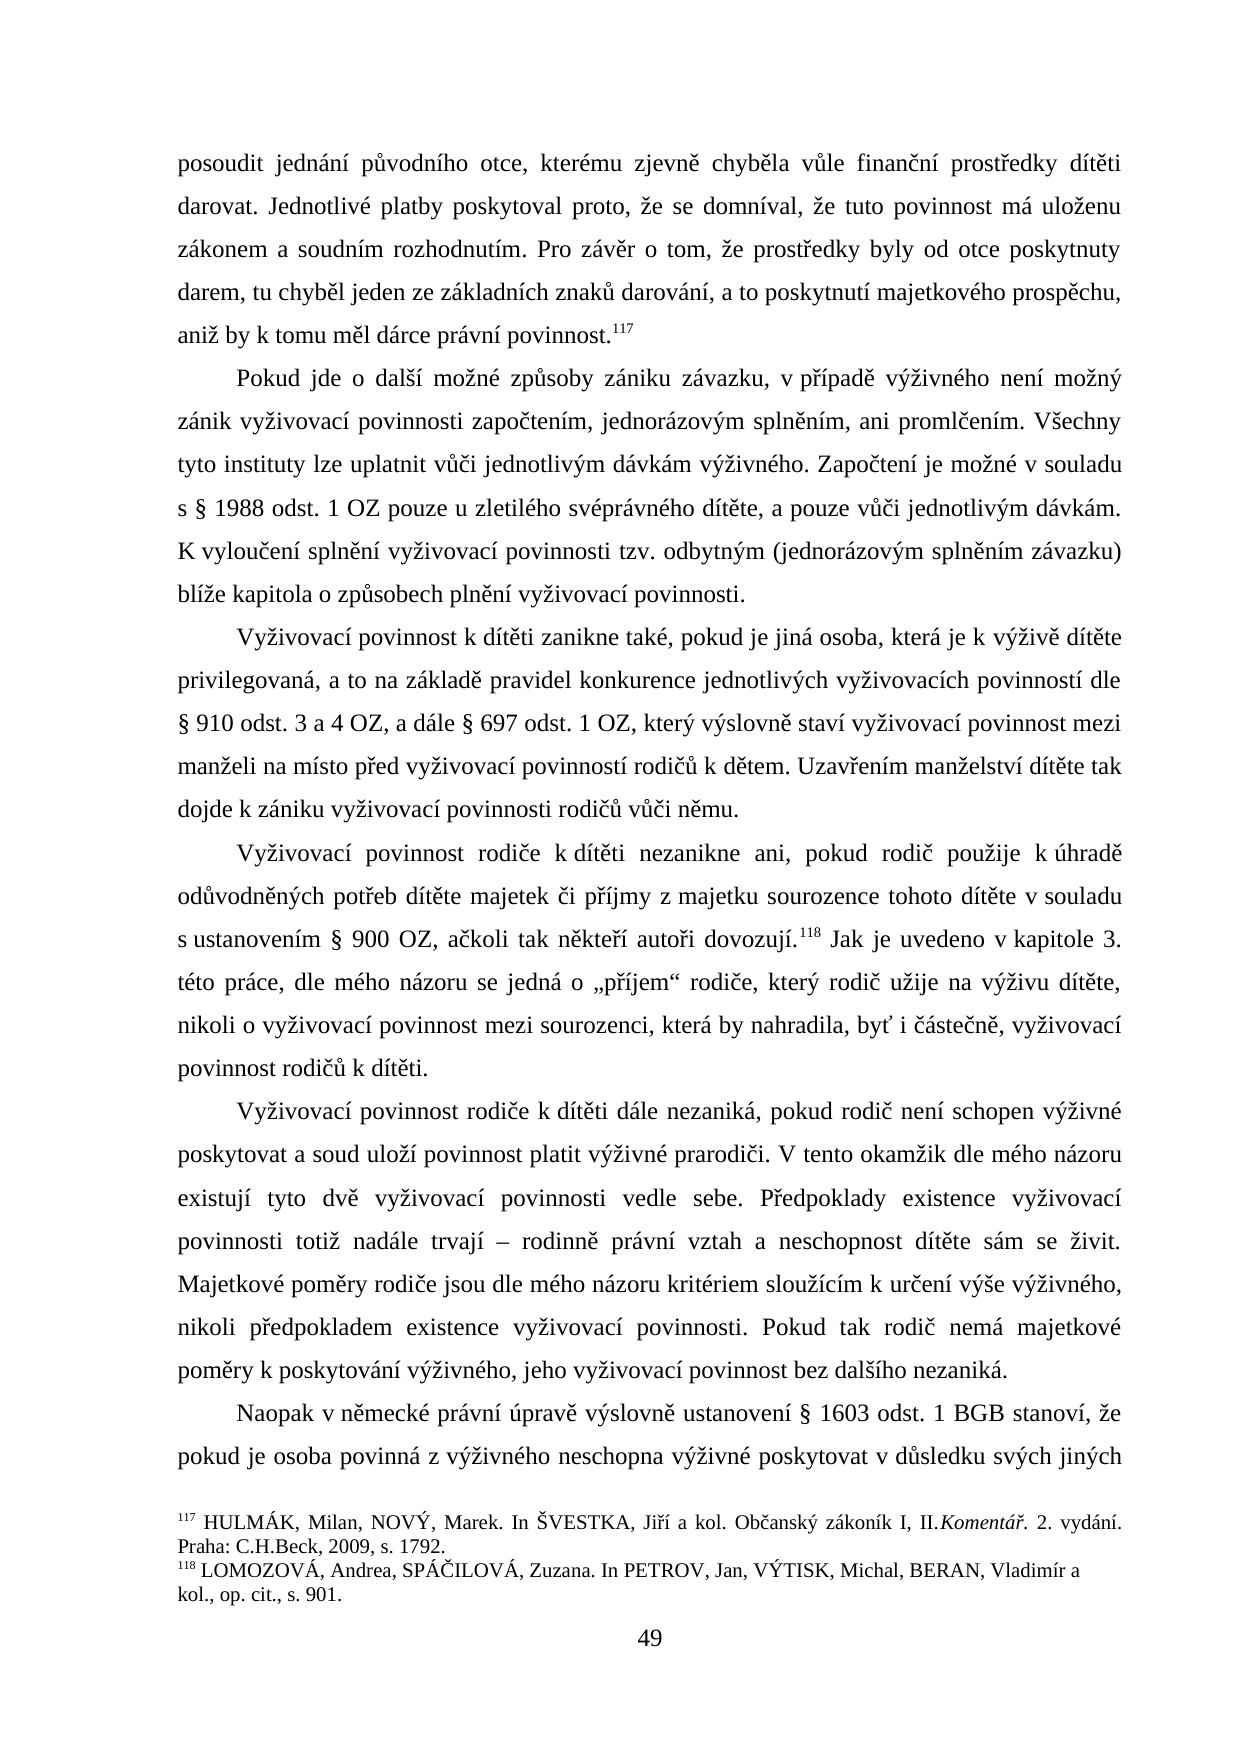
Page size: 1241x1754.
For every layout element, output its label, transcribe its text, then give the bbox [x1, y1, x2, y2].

text Vyživovací povinnost k dítěti zanikne také, pokud je jiná osoba, která je k výživě dítěte privilegovaná, a to na základě pravidel konkurence jednotlivých vyživovacích povinností dle § 910 odst. 3 a 4 OZ, a dále § 697 odst. 1 OZ, který výslovně staví vyživovací povinnost mezi manželi na místo před vyživovací povinností rodičů k dětem. Uzavřením manželství dítěte tak dojde k zániku vyživovací povinnosti rodičů vůči němu. [177, 622, 1122, 823]
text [177, 148, 1122, 349]
text Pokud jde o další možné způsoby zániku závazku, v případě výživného není možný zánik vyživovací povinnosti započtením, jednorázovým splněním, ani promlčením. Všechny tyto instituty lze uplatnit vůči jednotlivým dávkám výživného. Započtení je možné v souladu s § 1988 odst. 1 OZ pouze u zletilého svéprávného dítěte, a pouze vůči jednotlivým dávkám. K vyloučení splnění vyživovací povinnosti tzv. odbytným (jednorázovým splněním závazku) blíže kapitola o způsobech plnění vyživovací povinnosti. [177, 363, 1122, 608]
text Vyživovací povinnost rodiče k dítěti dále nezaniká, pokud rodič není schopen výživné poskytovat a soud uloží povinnost platit výživné prarodiči. V tento okamžik dle mého názoru existují tyto dvě vyživovací povinnosti vedle sebe. Předpoklady existence vyživovací povinnosti totiž nadále trvají – rodinně právní vztah a neschopnost dítěte sám se živit. Majetkové poměry rodiče jsou dle mého názoru kritériem sloužícím k určení výše výživného, nikoli předpokladem existence vyživovací povinnosti. Pokud tak rodič nemá majetkové poměry k poskytování výživného, jeho vyživovací povinnost bez dalšího nezaniká. [177, 1096, 1122, 1384]
text Vyživovací povinnost rodiče k dítěti nezanikne ani, pokud rodič použije k úhradě odůvodněných potřeb dítěte majetek či příjmy z majetku sourozence tohoto dítěte v souladu s ustanovením § 900 OZ, ačkoli tak někteří autoři dovozují. Jak je uvedeno v kapitole 3. této práce, dle mého názoru se jedná o „příjem“ rodiče, který rodič užije na výživu dítěte, nikoli o vyživovací povinnost mezi sourozenci, která by nahradila, byť i částečně, vyživovací povinnost rodičů k dítěti. [177, 838, 1122, 1082]
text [177, 1398, 1122, 1470]
